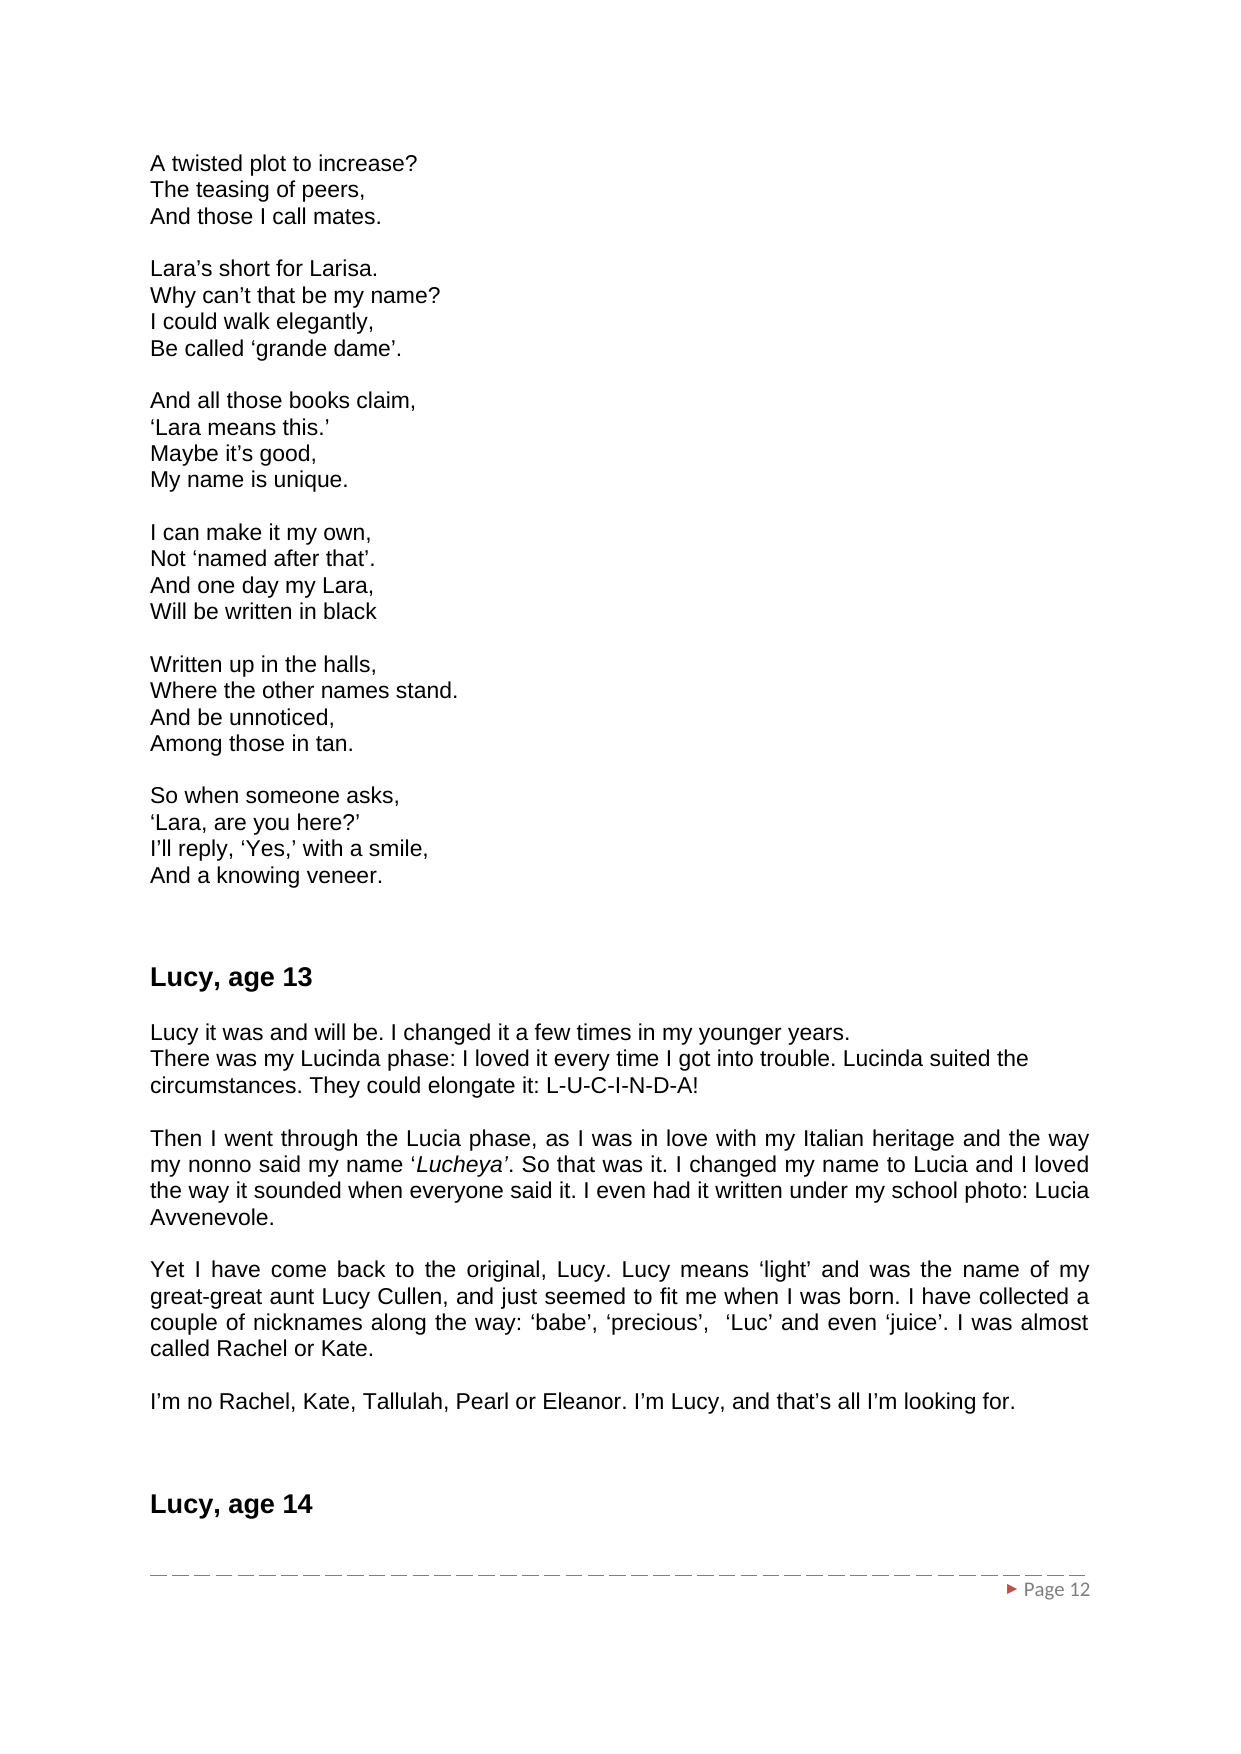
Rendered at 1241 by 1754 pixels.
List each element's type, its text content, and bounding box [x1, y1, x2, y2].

text Will be written in black [150, 598, 1090, 624]
text And one day my Lara, [150, 572, 1090, 598]
text I could walk elegantly, [150, 308, 1090, 334]
text circumstances. They could elongate it: L-U-C-I-N-D-A! [150, 1072, 1090, 1098]
text And all those books claim, [150, 387, 1090, 413]
text And a knowing veneer. [150, 862, 1090, 888]
text My name is unique. [150, 466, 1090, 493]
text Then I went through the Lucia phase, as I was in love with my Italian heritage and the way my nonno said my name ‘Lucheya’. So that was it. I changed my name to Lucia and I loved the way it sounded when everyone said it. I even had it written under my school photo: Lucia Avvenevole. [150, 1124, 1090, 1230]
text I can make it my own, [150, 519, 1090, 545]
text ‘Lara, are you here?’ [150, 809, 1090, 835]
subtitle Lucy, age 13 [150, 961, 1090, 993]
text Among those in tan. [150, 730, 1090, 756]
text Lara’s short for Larisa. [150, 255, 1090, 282]
text And those I call mates. [150, 203, 1090, 229]
text Written up in the halls, [150, 651, 1090, 677]
text ‘Lara means this.’ [150, 413, 1090, 440]
text The teasing of peers, [150, 176, 1090, 203]
text Yet I have come back to the original, Lucy. Lucy means ‘light’ and was the name of my great-great aunt Lucy Cullen, and just seemed to fit me when I was born. I have collected a couple of nicknames along the way: ‘babe’, ‘precious’, ‘Luc’ and even ‘juice’. I was almost called Rachel or Kate. [150, 1256, 1090, 1362]
text There was my Lucinda phase: I loved it every time I got into trouble. Lucinda suited the [150, 1045, 1090, 1072]
text Why can’t that be my name? [150, 282, 1090, 308]
text I’ll reply, ‘Yes,’ with a smile, [150, 835, 1090, 862]
text Where the other names stand. [150, 677, 1090, 703]
text And be unnoticed, [150, 703, 1090, 730]
text A twisted plot to increase? [150, 150, 1090, 176]
text Be called ‘grande dame’. [150, 334, 1090, 361]
text So when someone asks, [150, 782, 1090, 809]
text Lucy it was and will be. I changed it a few times in my younger years. [150, 1019, 1090, 1045]
text Not ‘named after that’. [150, 545, 1090, 572]
text I’m no Rachel, Kate, Tallulah, Pearl or Eleanor. I’m Lucy, and that’s all I’m looking for. [150, 1388, 1090, 1414]
text Maybe it’s good, [150, 440, 1090, 466]
subtitle Lucy, age 14 [150, 1488, 1090, 1519]
